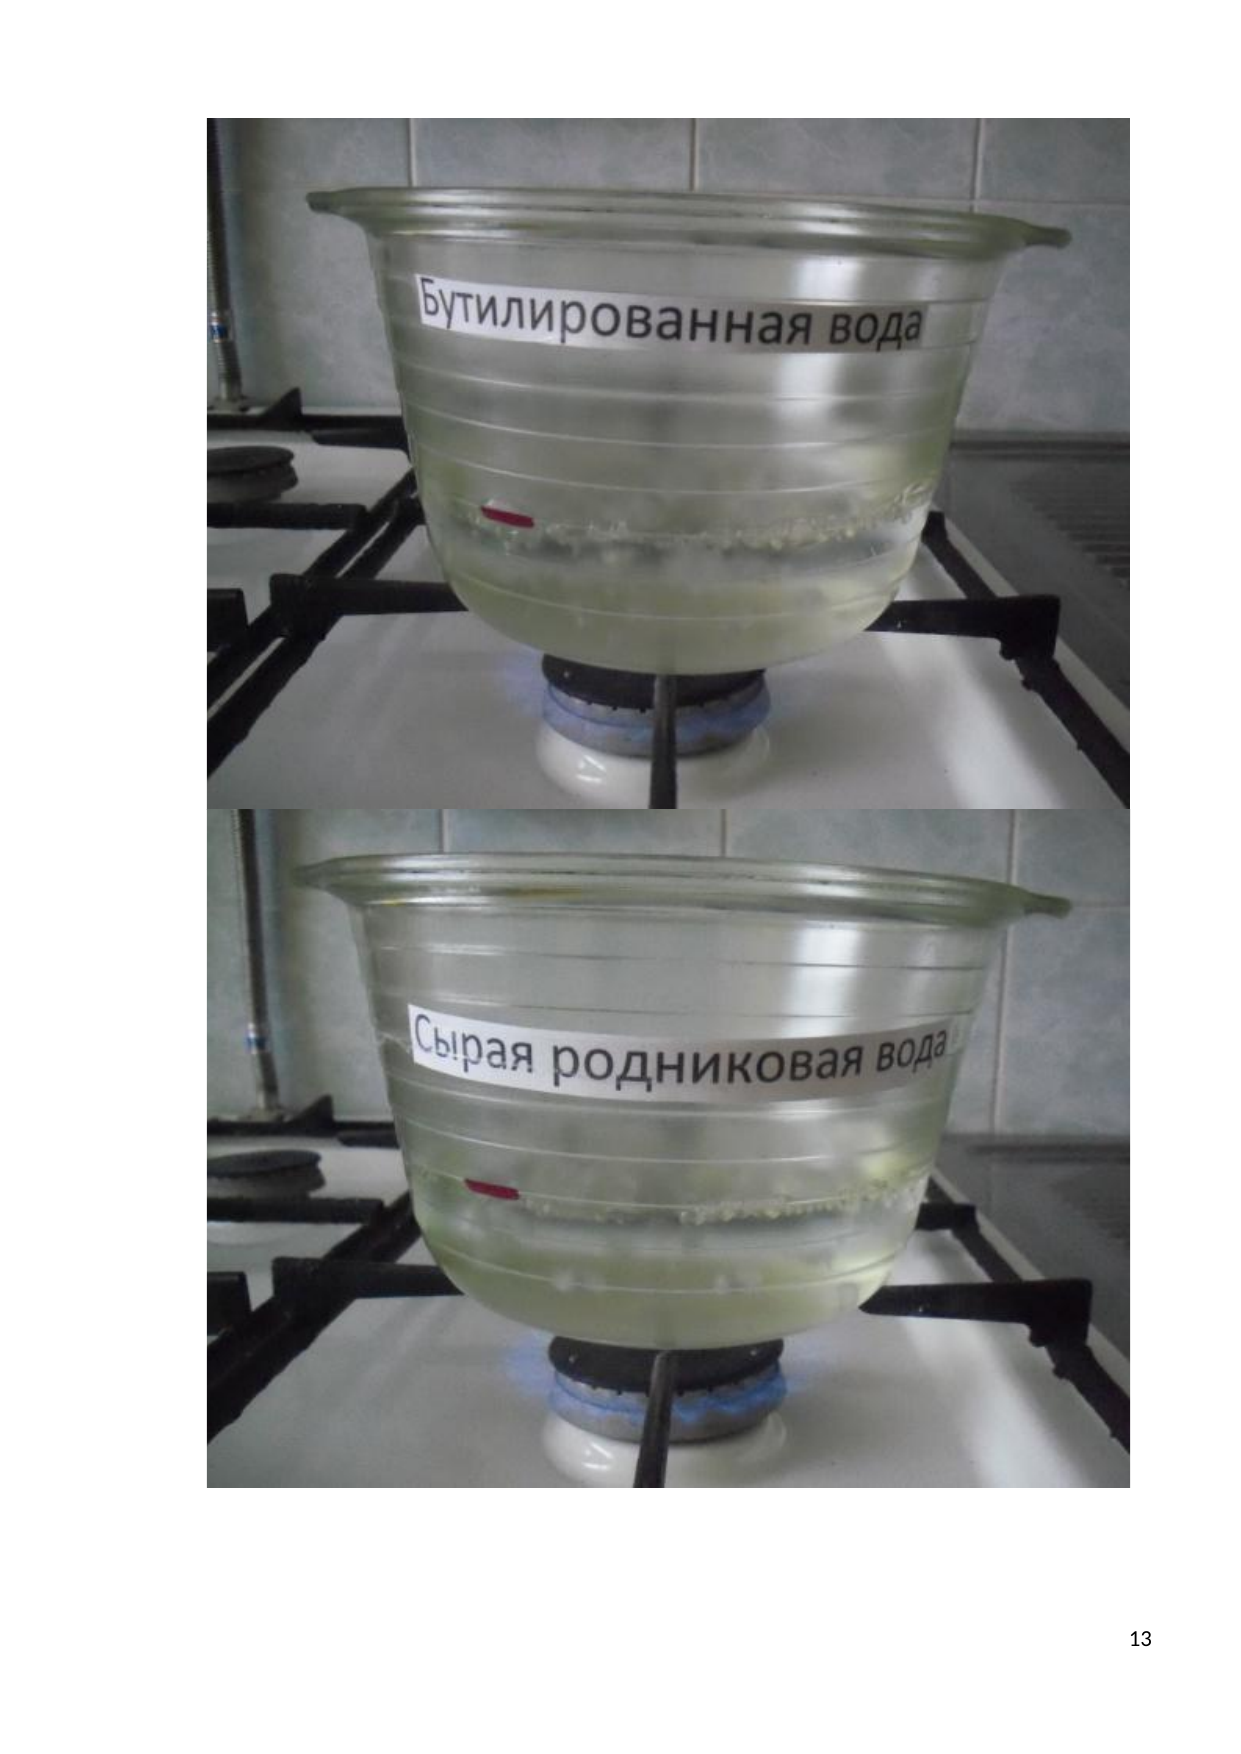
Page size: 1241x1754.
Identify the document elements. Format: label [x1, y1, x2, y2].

picture [206, 118, 1131, 1488]
